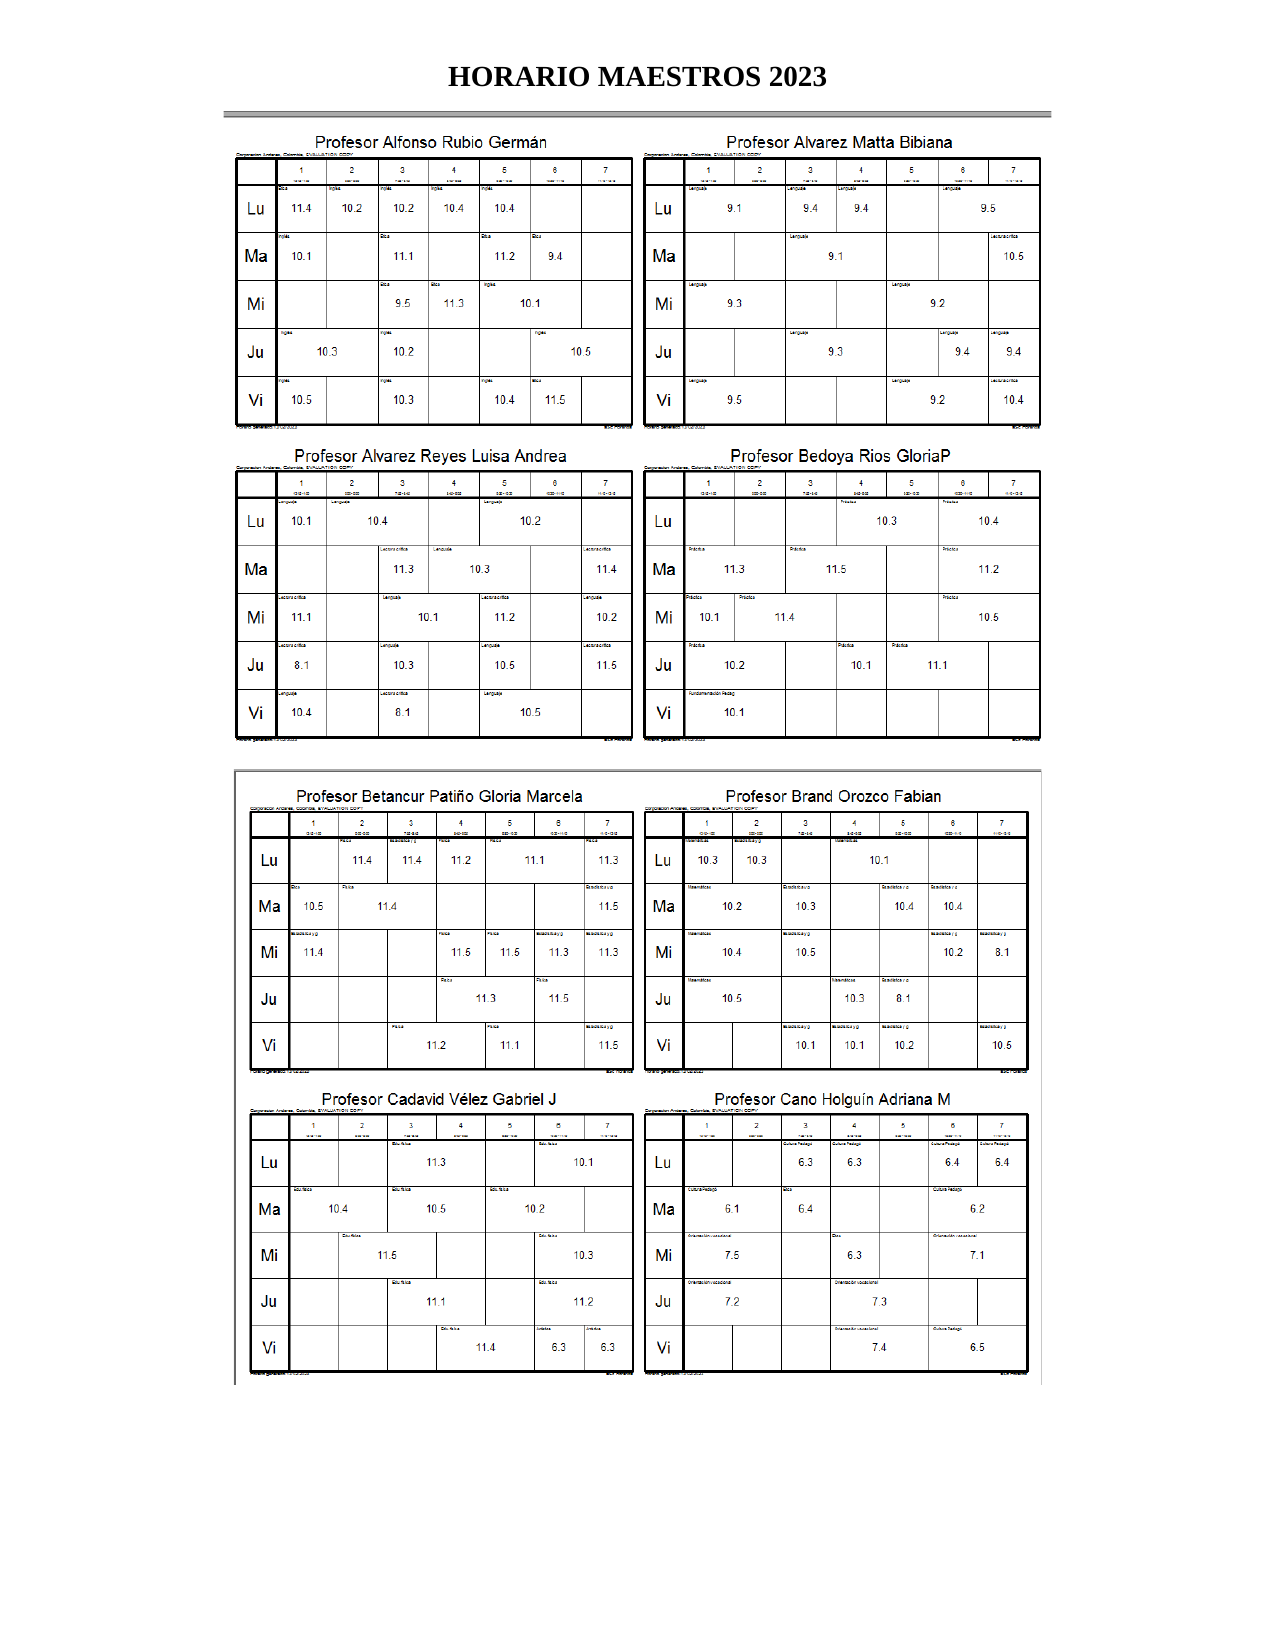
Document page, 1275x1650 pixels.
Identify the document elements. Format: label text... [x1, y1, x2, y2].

picture [233, 769, 1042, 1385]
text HORARIO MAESTROS 2023 [177, 59, 1098, 93]
picture [223, 111, 1052, 751]
